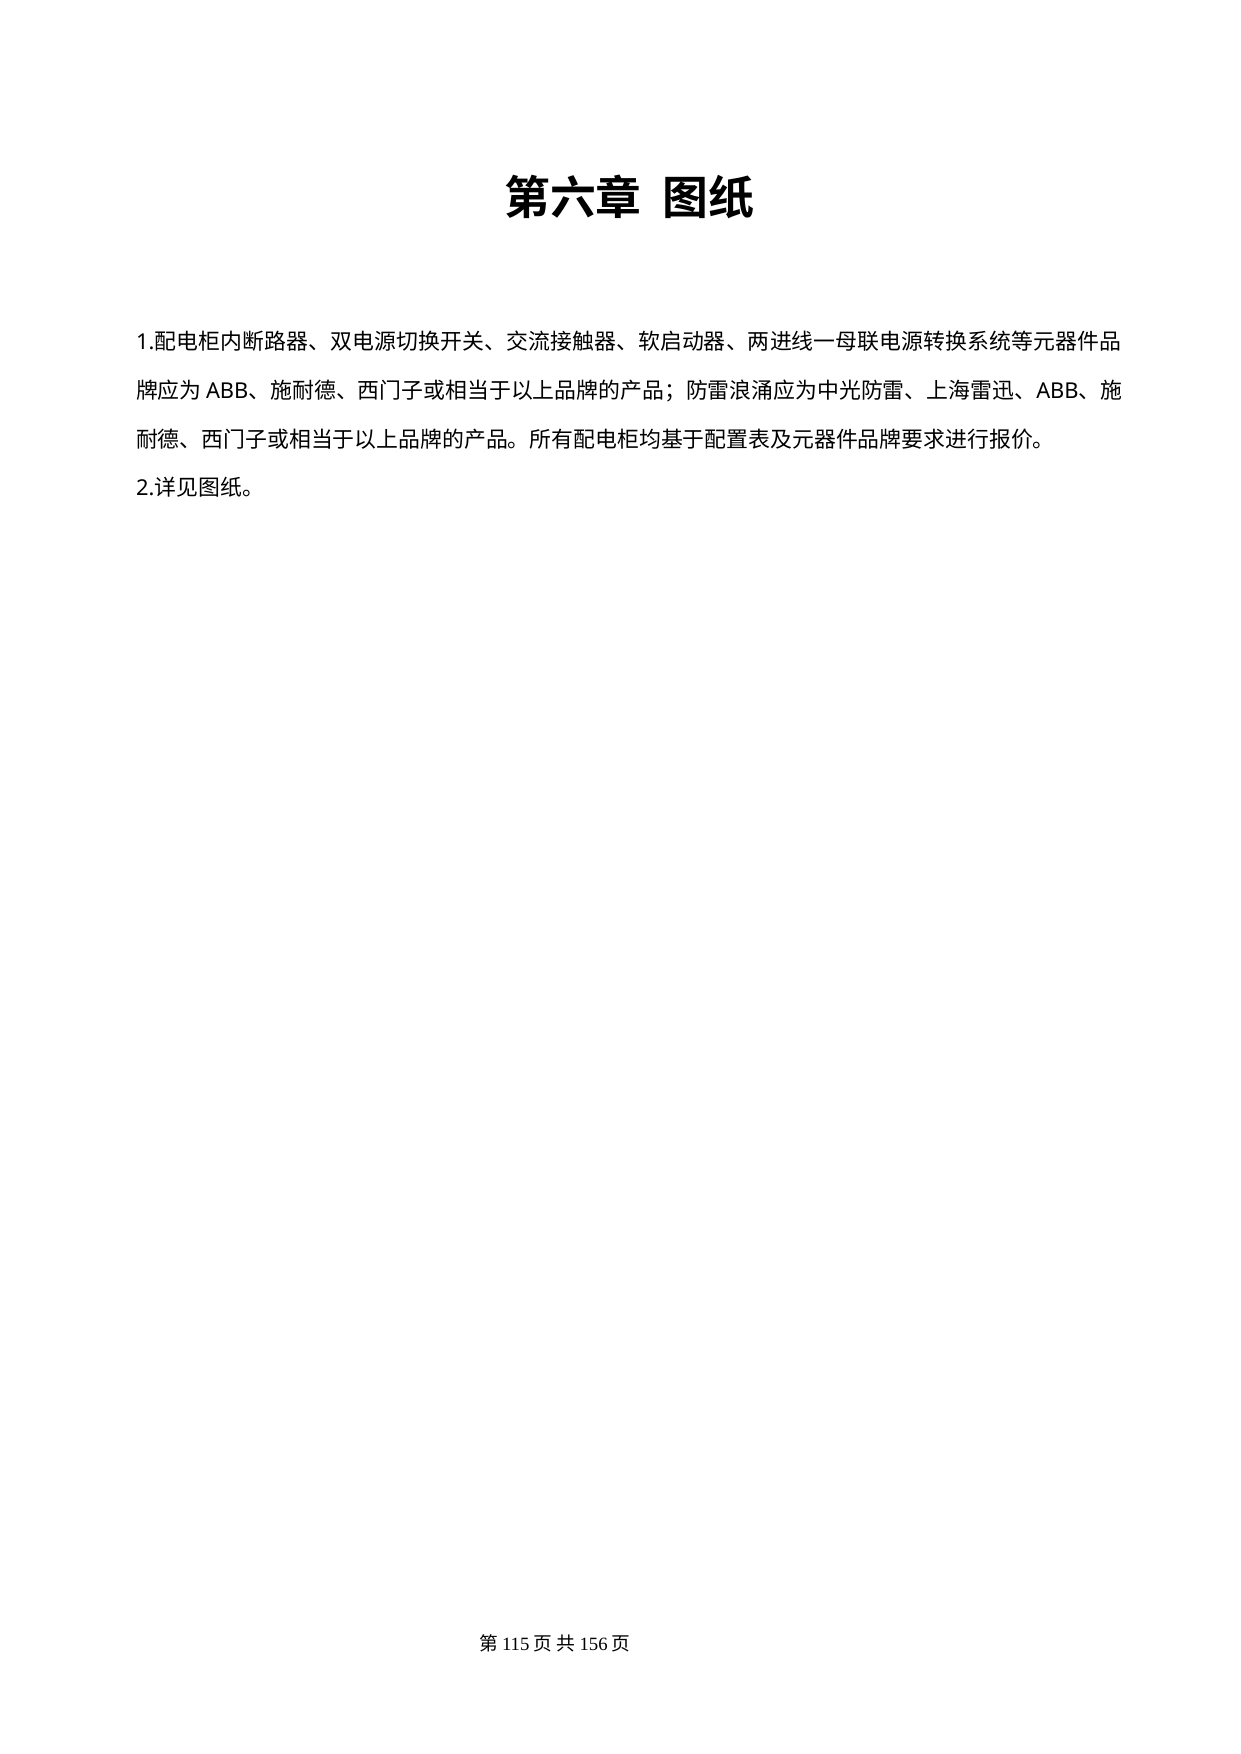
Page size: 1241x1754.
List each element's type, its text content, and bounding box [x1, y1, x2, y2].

text 1.配电柜内断路器、双电源切换开关、交流接触器、软启动器、两进线一母联电源转换系统等元器件品牌应为ABB、施耐德、西门子或相当于以上品牌的产品；防雷浪涌应为中光防雷、上海雷迅、ABB、施耐德、西门子或相当于以上品牌的产品。所有配电柜均基于配置表及元器件品牌要求进行报价。 [136, 324, 1122, 454]
text 2.详见图纸。 [136, 469, 1122, 502]
subtitle 第六章 图纸 [136, 146, 1122, 243]
